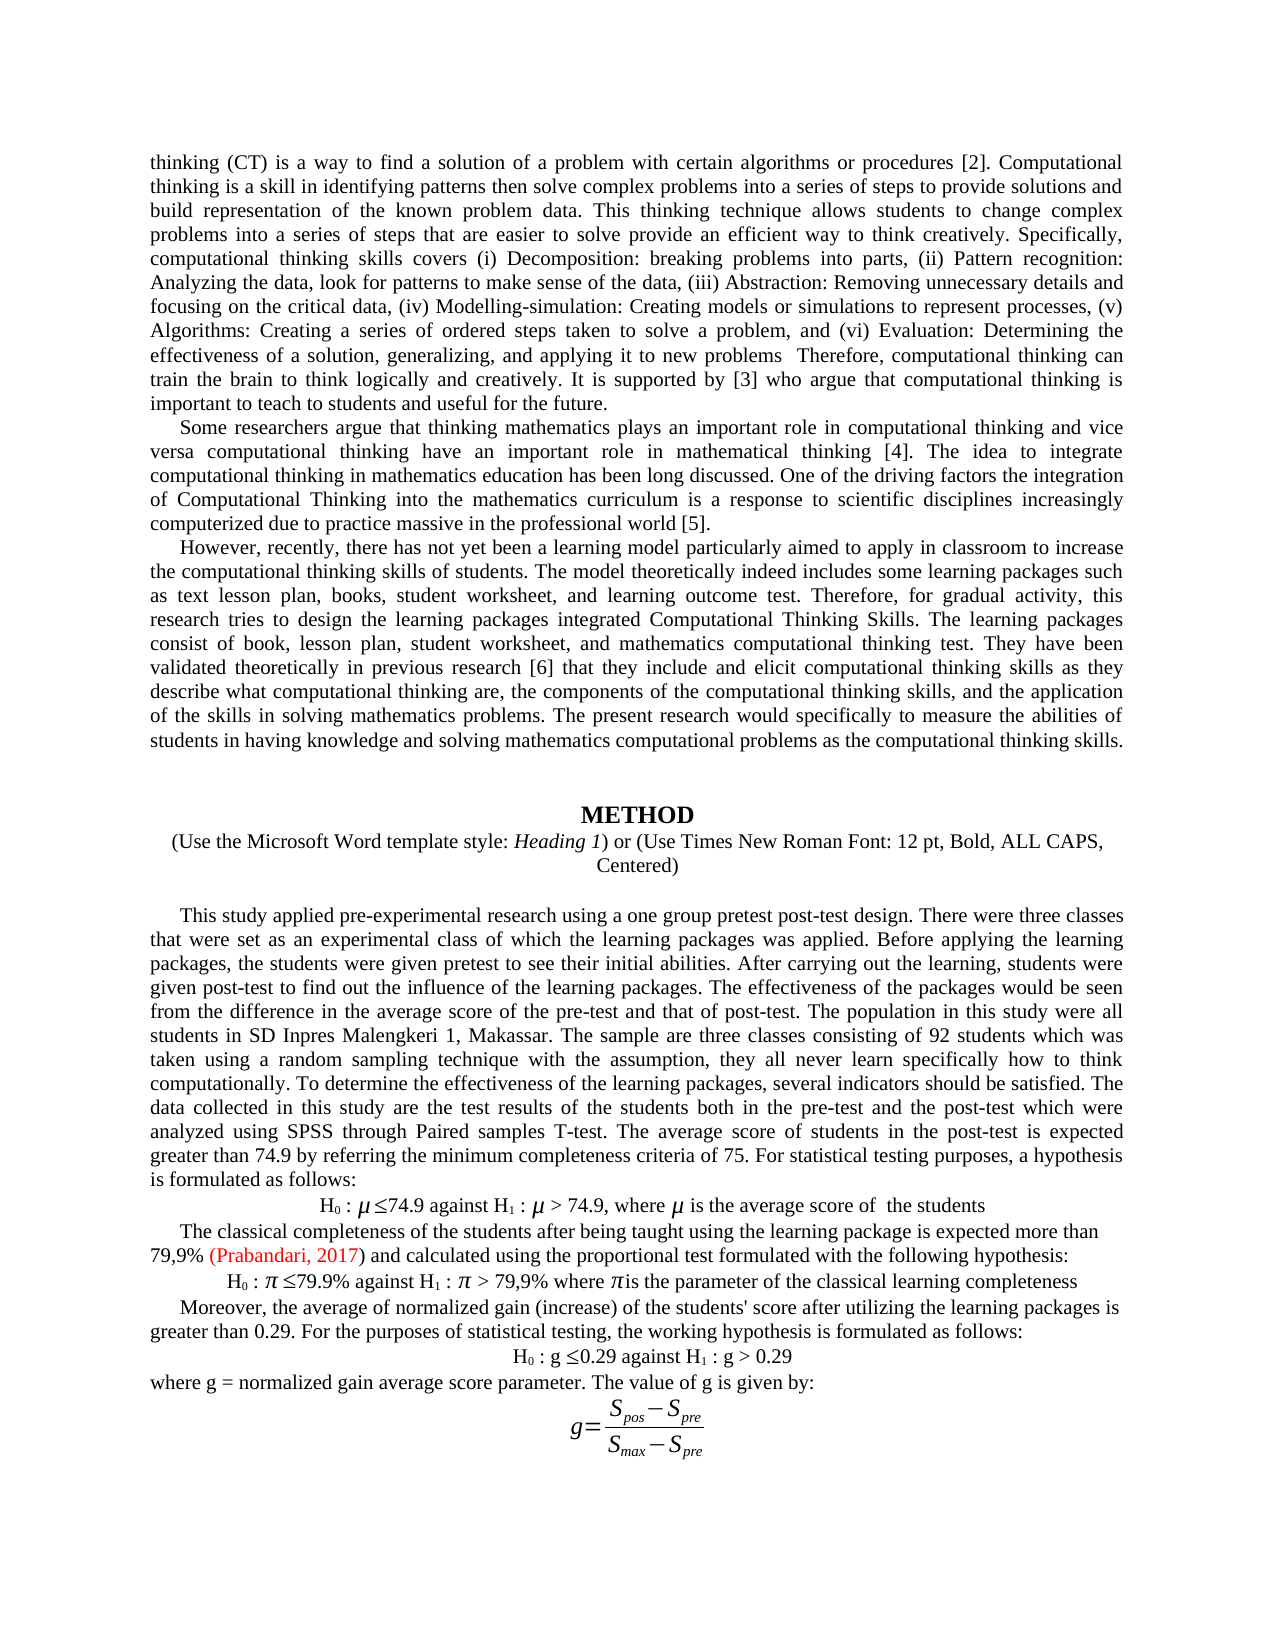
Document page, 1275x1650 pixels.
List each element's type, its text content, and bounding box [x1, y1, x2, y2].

text Moreover, the average of normalized gain (increase) of the students' score after utilizing the learning packages is greater than 0.29. For the purposes of statistical testing, the working hypothesis is formulated as follows: [150, 1294, 1125, 1343]
text Some researchers argue that thinking mathematics plays an important role in computational thinking and vice versa computational thinking have an important role in mathematical thinking [4]. The idea to integrate computational thinking in mathematics education has been long discussed. One of the driving factors the integration of Computational Thinking into the mathematics curriculum is a response to scientific disciplines increasingly computerized due to practice massive in the professional world [5]. [150, 415, 1125, 535]
text H0 : g 0.29 against H1 : g > 0.29 [150, 1343, 1125, 1370]
text This study applied pre-experimental research using a one group pretest post-test design. There were three classes that were set as an experimental class of which the learning packages was applied. Before applying the learning packages, the students were given pretest to see their initial abilities. After carrying out the learning, students were given post-test to find out the influence of the learning packages. The effectiveness of the packages would be seen from the difference in the average score of the pre-test and that of post-test. The population in this study were all students in SD Inpres Malengkeri 1, Makassar. The sample are three classes consisting of 92 students which was taken using a random sampling technique with the assumption, they all never learn specifically how to think computationally. To determine the effectiveness of the learning packages, several indicators should be satisfied. The data collected in this study are the test results of the students both in the pre-test and the post-test which were analyzed using SPSS through Paired samples T-test. The average score of students in the post-test is expected greater than 74.9 by referring the minimum completeness criteria of 75. For statistical testing purposes, a hypothesis is formulated as follows: [150, 902, 1125, 1191]
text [150, 150, 1125, 415]
text However, recently, there has not yet been a learning model particularly aimed to apply in classroom to increase the computational thinking skills of students. The model theoretically indeed includes some learning packages such as text lesson plan, books, student worksheet, and learning outcome test. Therefore, for gradual activity, this research tries to design the learning packages integrated Computational Thinking Skills. The learning packages consist of book, lesson plan, student worksheet, and mathematics computational thinking test. They have been validated theoretically in previous research [6] that they include and elicit computational thinking skills as they describe what computational thinking are, the components of the computational thinking skills, and the application of the skills in solving mathematics problems. The present research would specifically to measure the abilities of students in having knowledge and solving mathematics computational problems as the computational thinking skills. [150, 535, 1125, 752]
text H0 : 79.9% against H1 : > 79,9% where is the parameter of the classical learning completeness [150, 1267, 1125, 1294]
subtitle METHOD (Use the Microsoft Word template style: Heading 1) or (Use Times New Roman Font: 12 pt, Bold, ALL CAPS, Centered) [150, 801, 1125, 877]
text The classical completeness of the students after being taught using the learning package is expected more than 79,9% (Prabandari, 2017) and calculated using the proportional test formulated with the following hypothesis: [150, 1219, 1125, 1267]
text where g = normalized gain average score parameter. The value of g is given by: [150, 1370, 1125, 1394]
text H0 : 74.9 against H1 : > 74.9, where is the average score of the students [150, 1191, 1125, 1219]
